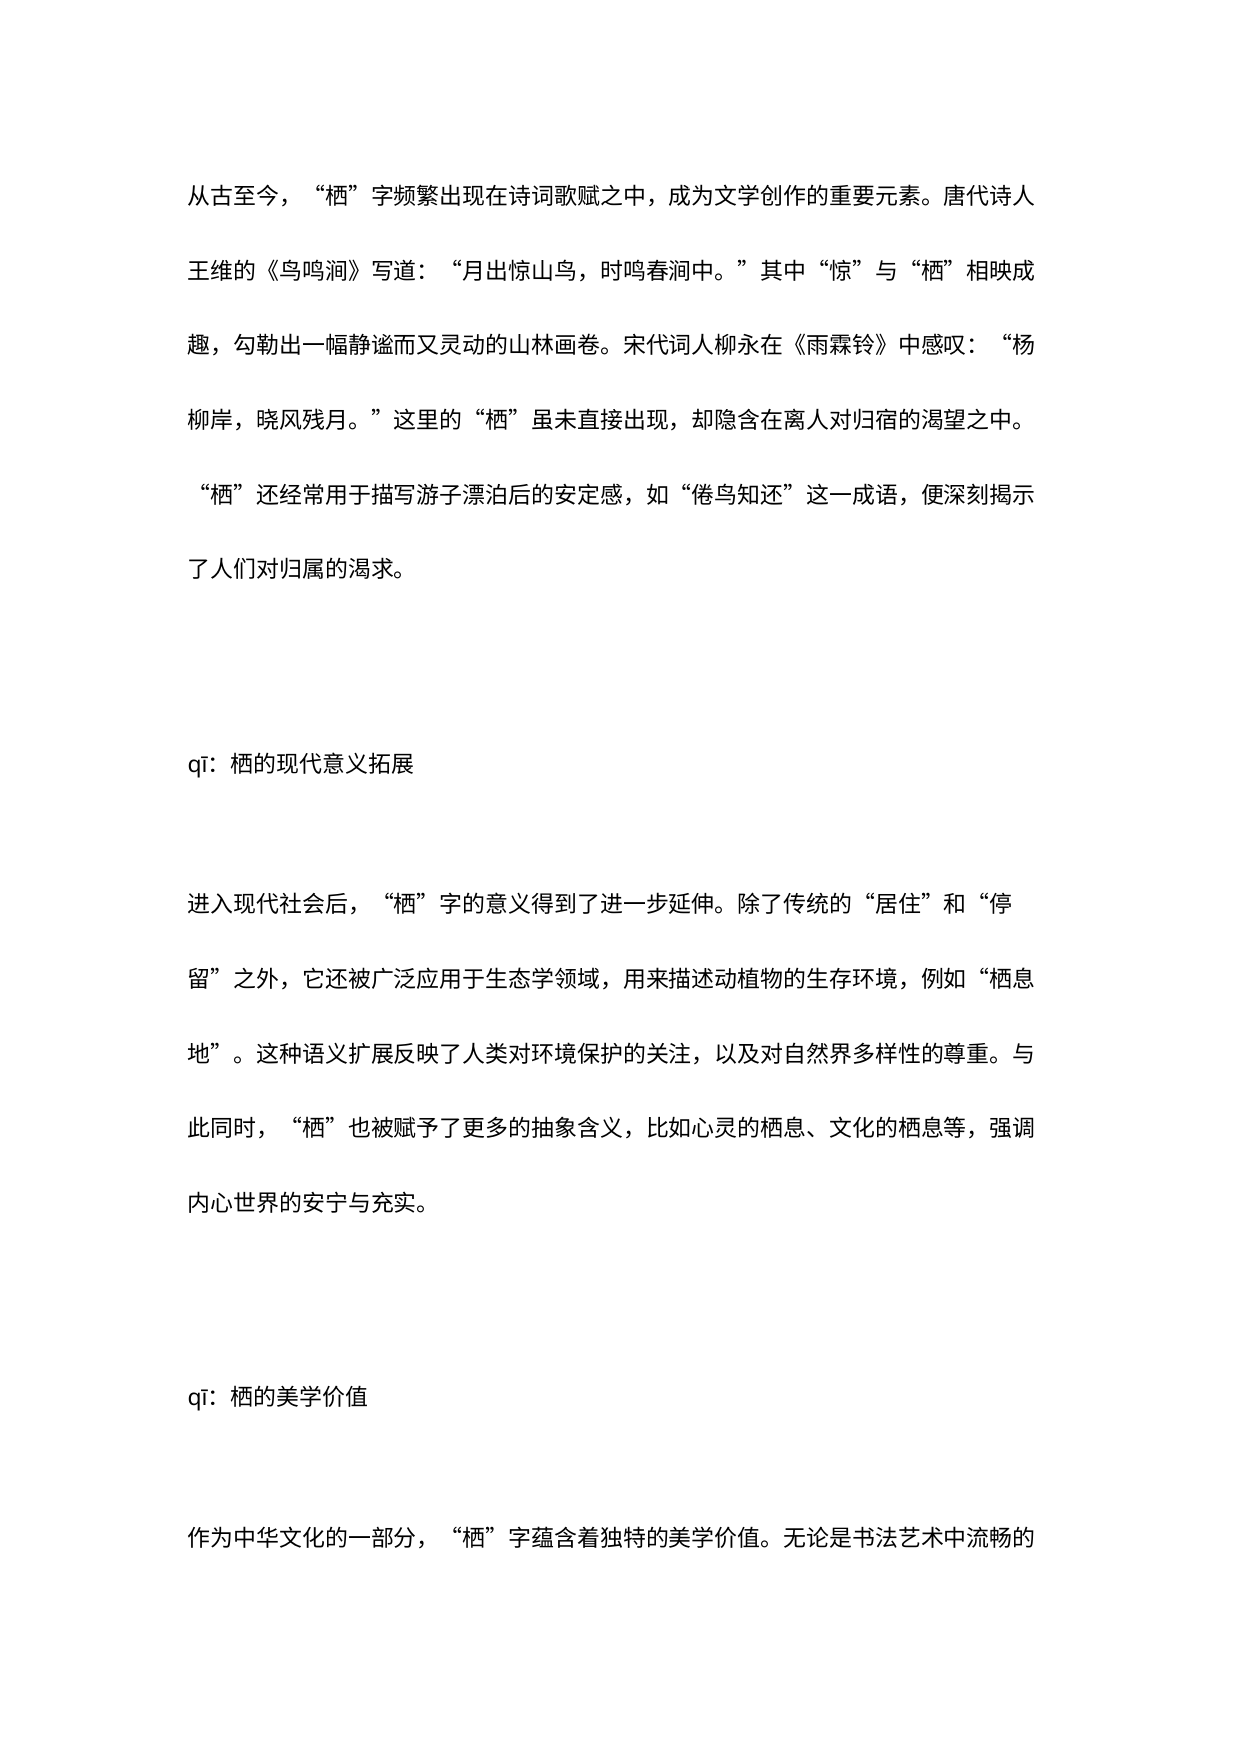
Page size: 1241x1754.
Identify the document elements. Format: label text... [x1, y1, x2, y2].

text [187, 1504, 1053, 1569]
text qī：栖的现代意义拓展 [187, 730, 1053, 795]
text 进入现代社会后，“栖”字的意义得到了进一步延伸。除了传统的“居住”和“停留”之外，它还被广泛应用于生态学领域，用来描述动植物的生存环境，例如“栖息地”。这种语义扩展反映了人类对环境保护的关注，以及对自然界多样性的尊重。与此同时，“栖”也被赋予了更多的抽象含义，比如心灵的栖息、文化的栖息等，强调内心世界的安宁与充实。 [187, 870, 1053, 1234]
text qī：栖的美学价值 [187, 1363, 1053, 1428]
text 从古至今，“栖”字频繁出现在诗词歌赋之中，成为文学创作的重要元素。唐代诗人王维的《鸟鸣涧》写道：“月出惊山鸟，时鸣春涧中。”其中“惊”与“栖”相映成趣，勾勒出一幅静谧而又灵动的山林画卷。宋代词人柳永在《雨霖铃》中感叹：“杨柳岸，晓风残月。”这里的“栖”虽未直接出现，却隐含在离人对归宿的渴望之中。“栖”还经常用于描写游子漂泊后的安定感，如“倦鸟知还”这一成语，便深刻揭示了人们对归属的渴求。 [187, 162, 1053, 600]
